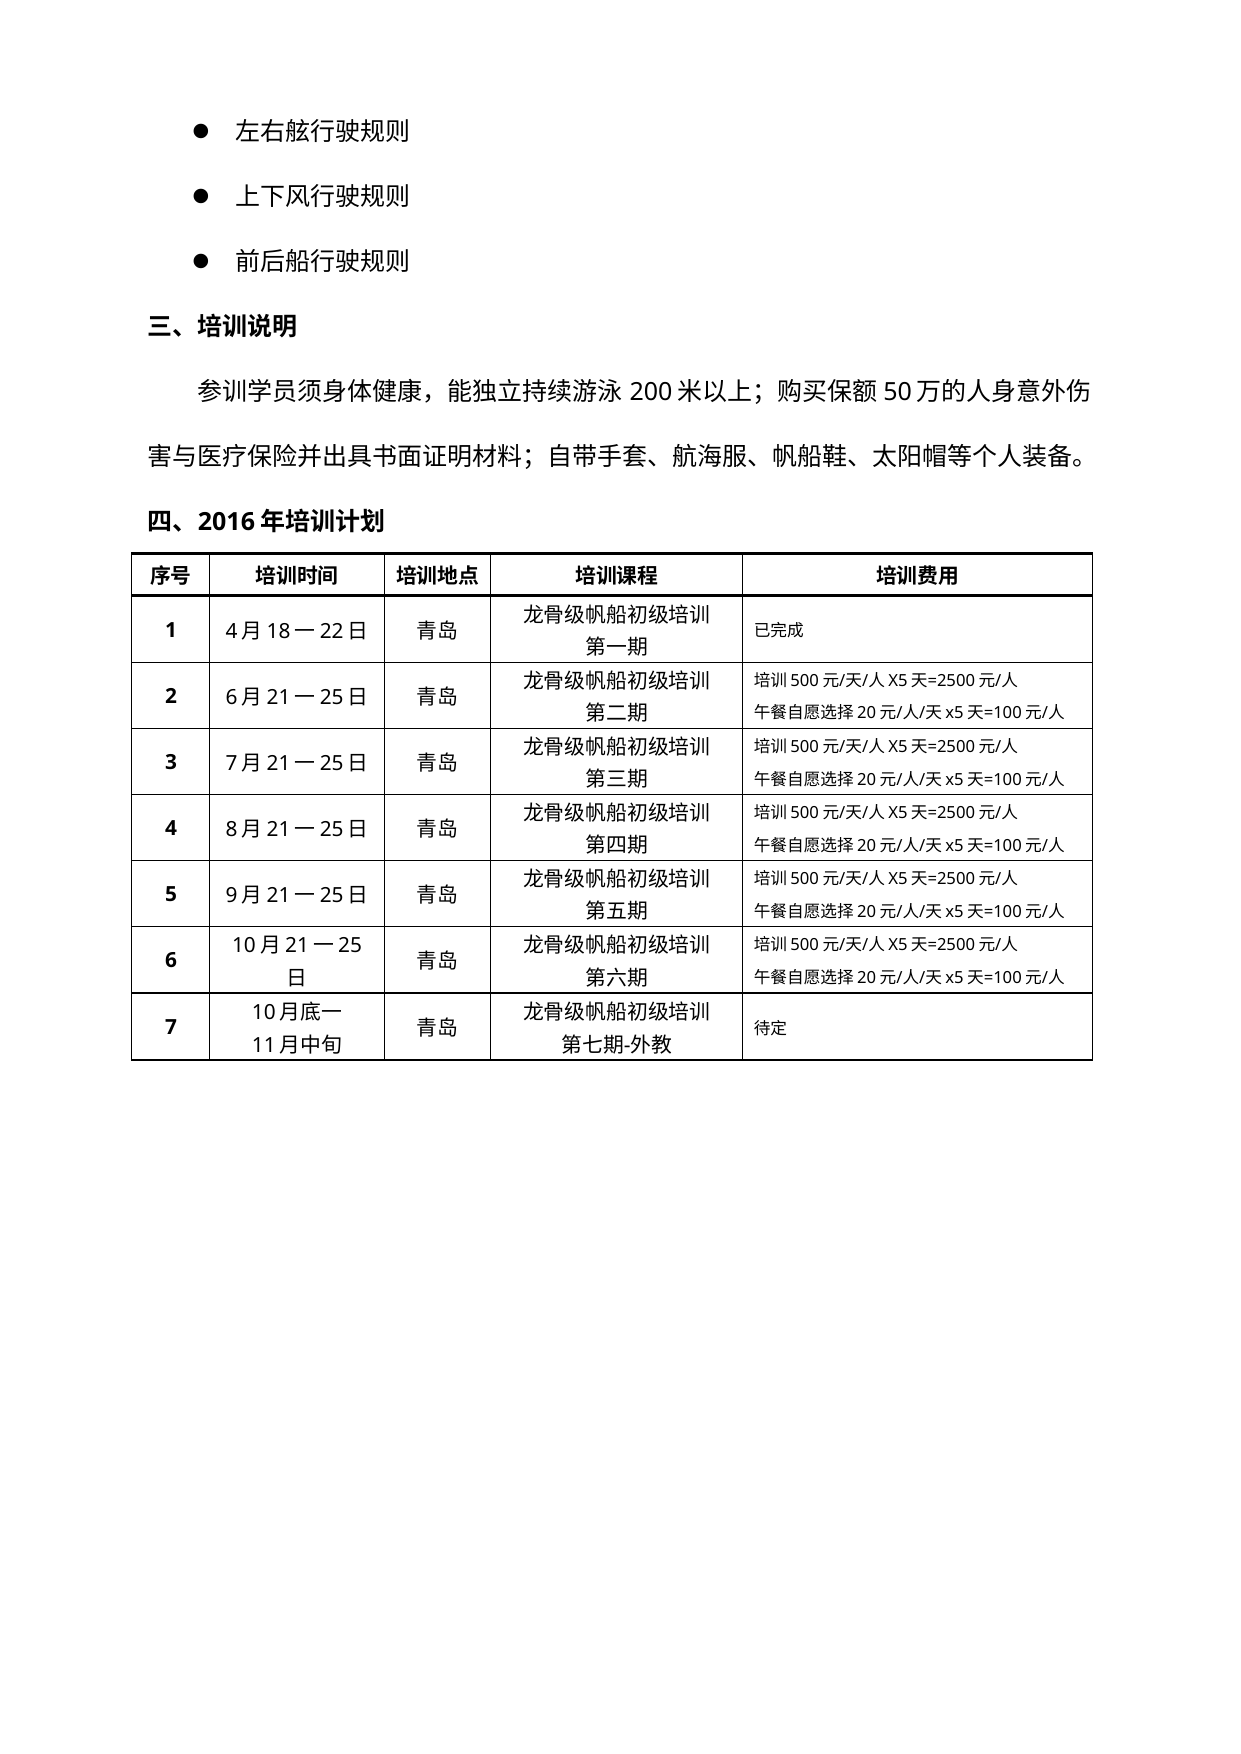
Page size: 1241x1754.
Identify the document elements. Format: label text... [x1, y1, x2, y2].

text 四、2016年培训计划 [148, 487, 1092, 552]
table_cell 9月21一25日 [210, 861, 384, 926]
table_cell 青岛 [385, 861, 490, 926]
table_cell 7 [132, 994, 209, 1059]
table_cell 青岛 [385, 994, 490, 1059]
table_cell 青岛 [385, 927, 490, 992]
table_cell 6月21一25日 [210, 663, 384, 728]
list 上下风行驶规则 [191, 162, 1092, 227]
table_cell 青岛 [385, 663, 490, 728]
table_cell 培训500元/天/人X5天=2500元/人 午餐自愿选择20元/人/天x5天=100元/人 [743, 861, 1092, 926]
table_cell 4 [132, 795, 209, 860]
table_cell 培训500元/天/人X5天=2500元/人 午餐自愿选择20元/人/天x5天=100元/人 [743, 729, 1092, 794]
table_header 培训时间 [210, 555, 384, 594]
text 三、培训说明 [148, 292, 1092, 357]
table_cell 4月18一22日 [210, 597, 384, 662]
table_cell 龙骨级帆船初级培训 第六期 [491, 927, 742, 992]
table_cell 青岛 [385, 597, 490, 662]
table_cell 已完成 [743, 597, 1092, 662]
table_cell 5 [132, 861, 209, 926]
table_cell 3 [132, 729, 209, 794]
table_cell 青岛 [385, 729, 490, 794]
table_cell 龙骨级帆船初级培训 第四期 [491, 795, 742, 860]
table_header 培训费用 [743, 555, 1092, 594]
table_cell 龙骨级帆船初级培训 第二期 [491, 663, 742, 728]
list 前后船行驶规则 [191, 227, 1092, 292]
table_header 培训地点 [385, 555, 490, 594]
table_cell 待定 [743, 994, 1092, 1059]
table_header 培训课程 [491, 555, 742, 594]
table_cell 培训500元/天/人X5天=2500元/人 午餐自愿选择20元/人/天x5天=100元/人 [743, 795, 1092, 860]
table_cell 8月21一25日 [210, 795, 384, 860]
table_cell 培训500元/天/人X5天=2500元/人 午餐自愿选择20元/人/天x5天=100元/人 [743, 663, 1092, 728]
table_cell 1 [132, 597, 209, 662]
table_header 序号 [132, 555, 209, 594]
text 参训学员须身体健康，能独立持续游泳200米以上；购买保额50万的人身意外伤害与医疗保险并出具书面证明材料；自带手套、航海服、帆船鞋、太阳帽等个人装备。 [148, 357, 1092, 487]
table_cell 6 [132, 927, 209, 992]
table_cell 龙骨级帆船初级培训 第一期 [491, 597, 742, 662]
table_cell 2 [132, 663, 209, 728]
table_cell 龙骨级帆船初级培训 第七期-外教 [491, 994, 742, 1059]
list 左右舷行驶规则 [191, 97, 1092, 162]
table_cell 龙骨级帆船初级培训 第三期 [491, 729, 742, 794]
table_cell 培训500元/天/人X5天=2500元/人 午餐自愿选择20元/人/天x5天=100元/人 [743, 927, 1092, 992]
table_cell 10月底一 11月中旬 [210, 994, 384, 1059]
table_cell 龙骨级帆船初级培训 第五期 [491, 861, 742, 926]
table_cell 7月21一25日 [210, 729, 384, 794]
table_cell 10月21一25日 [210, 927, 384, 992]
table_cell 青岛 [385, 795, 490, 860]
